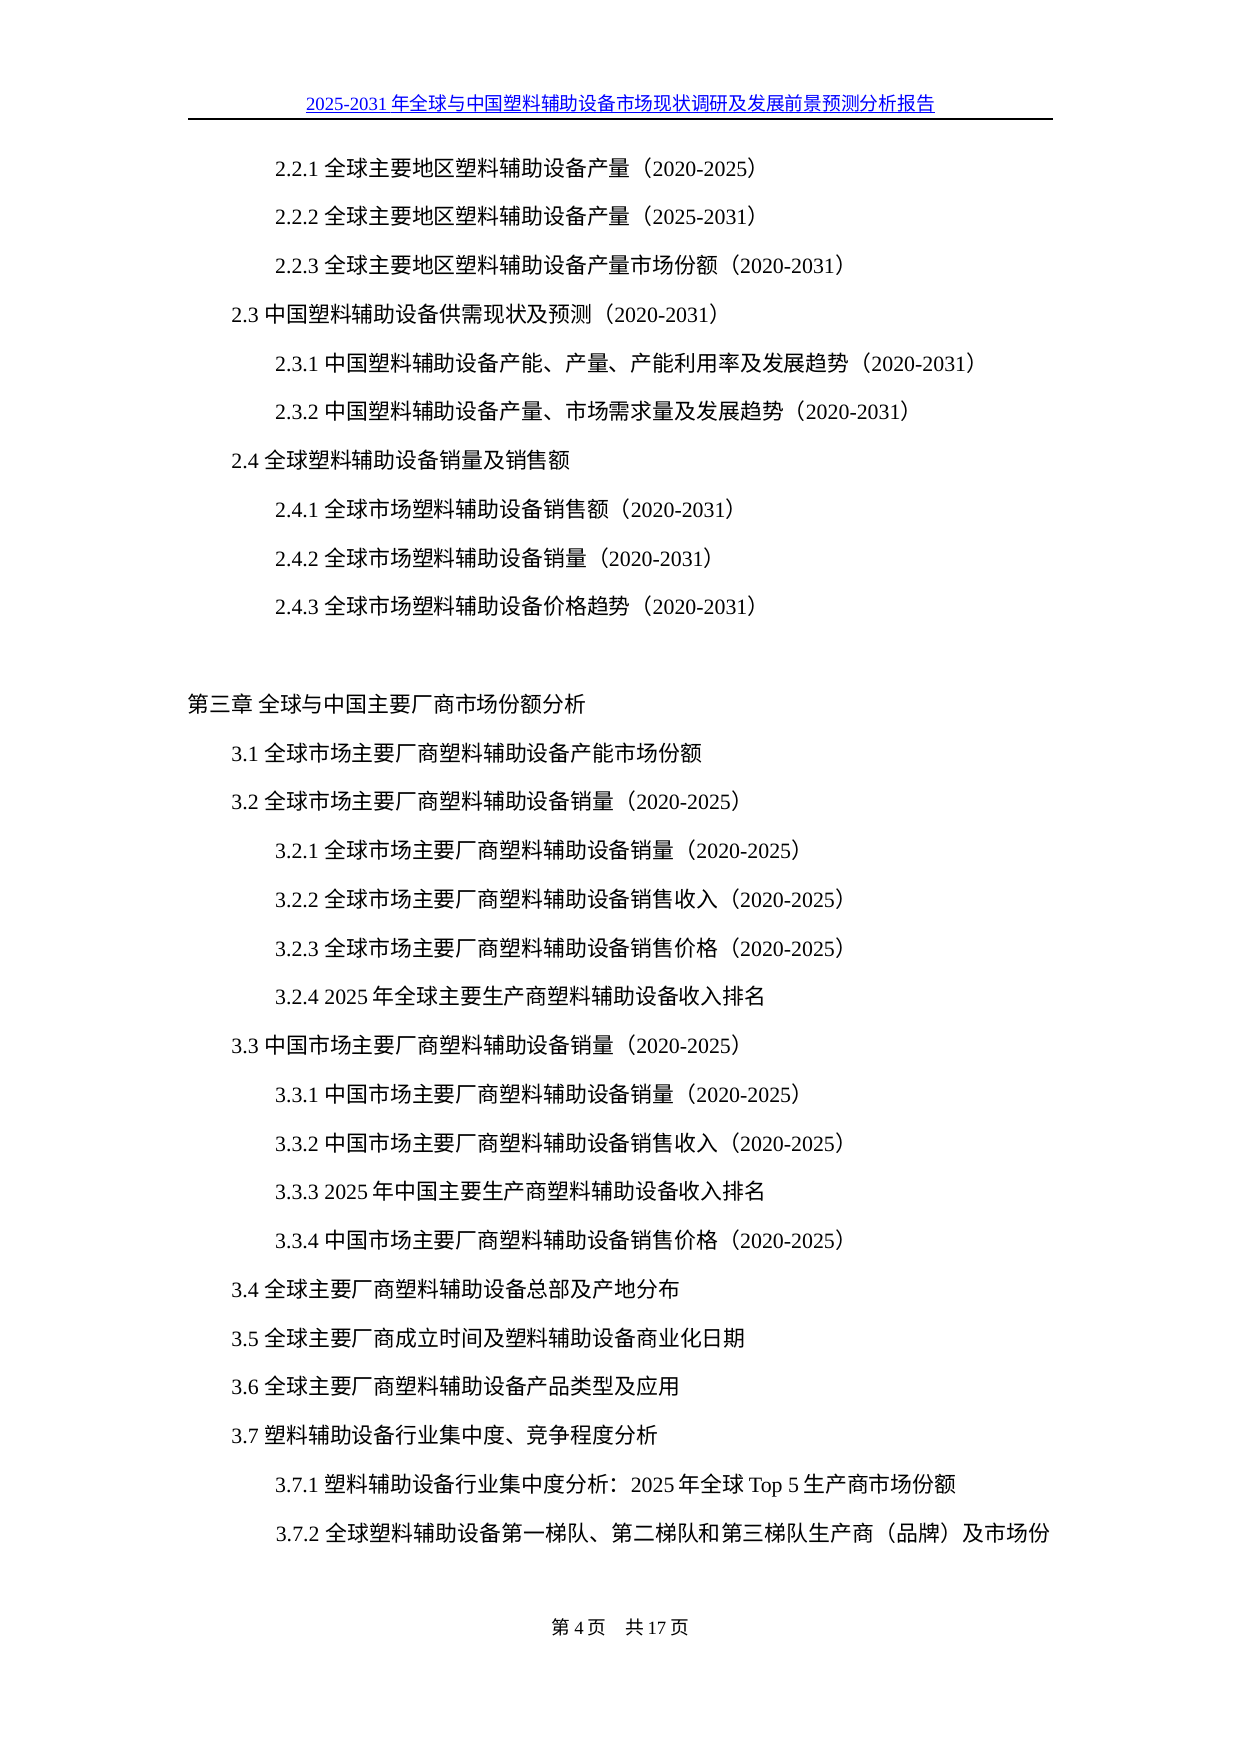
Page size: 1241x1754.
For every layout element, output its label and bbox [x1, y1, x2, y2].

text [187, 150, 1053, 1548]
